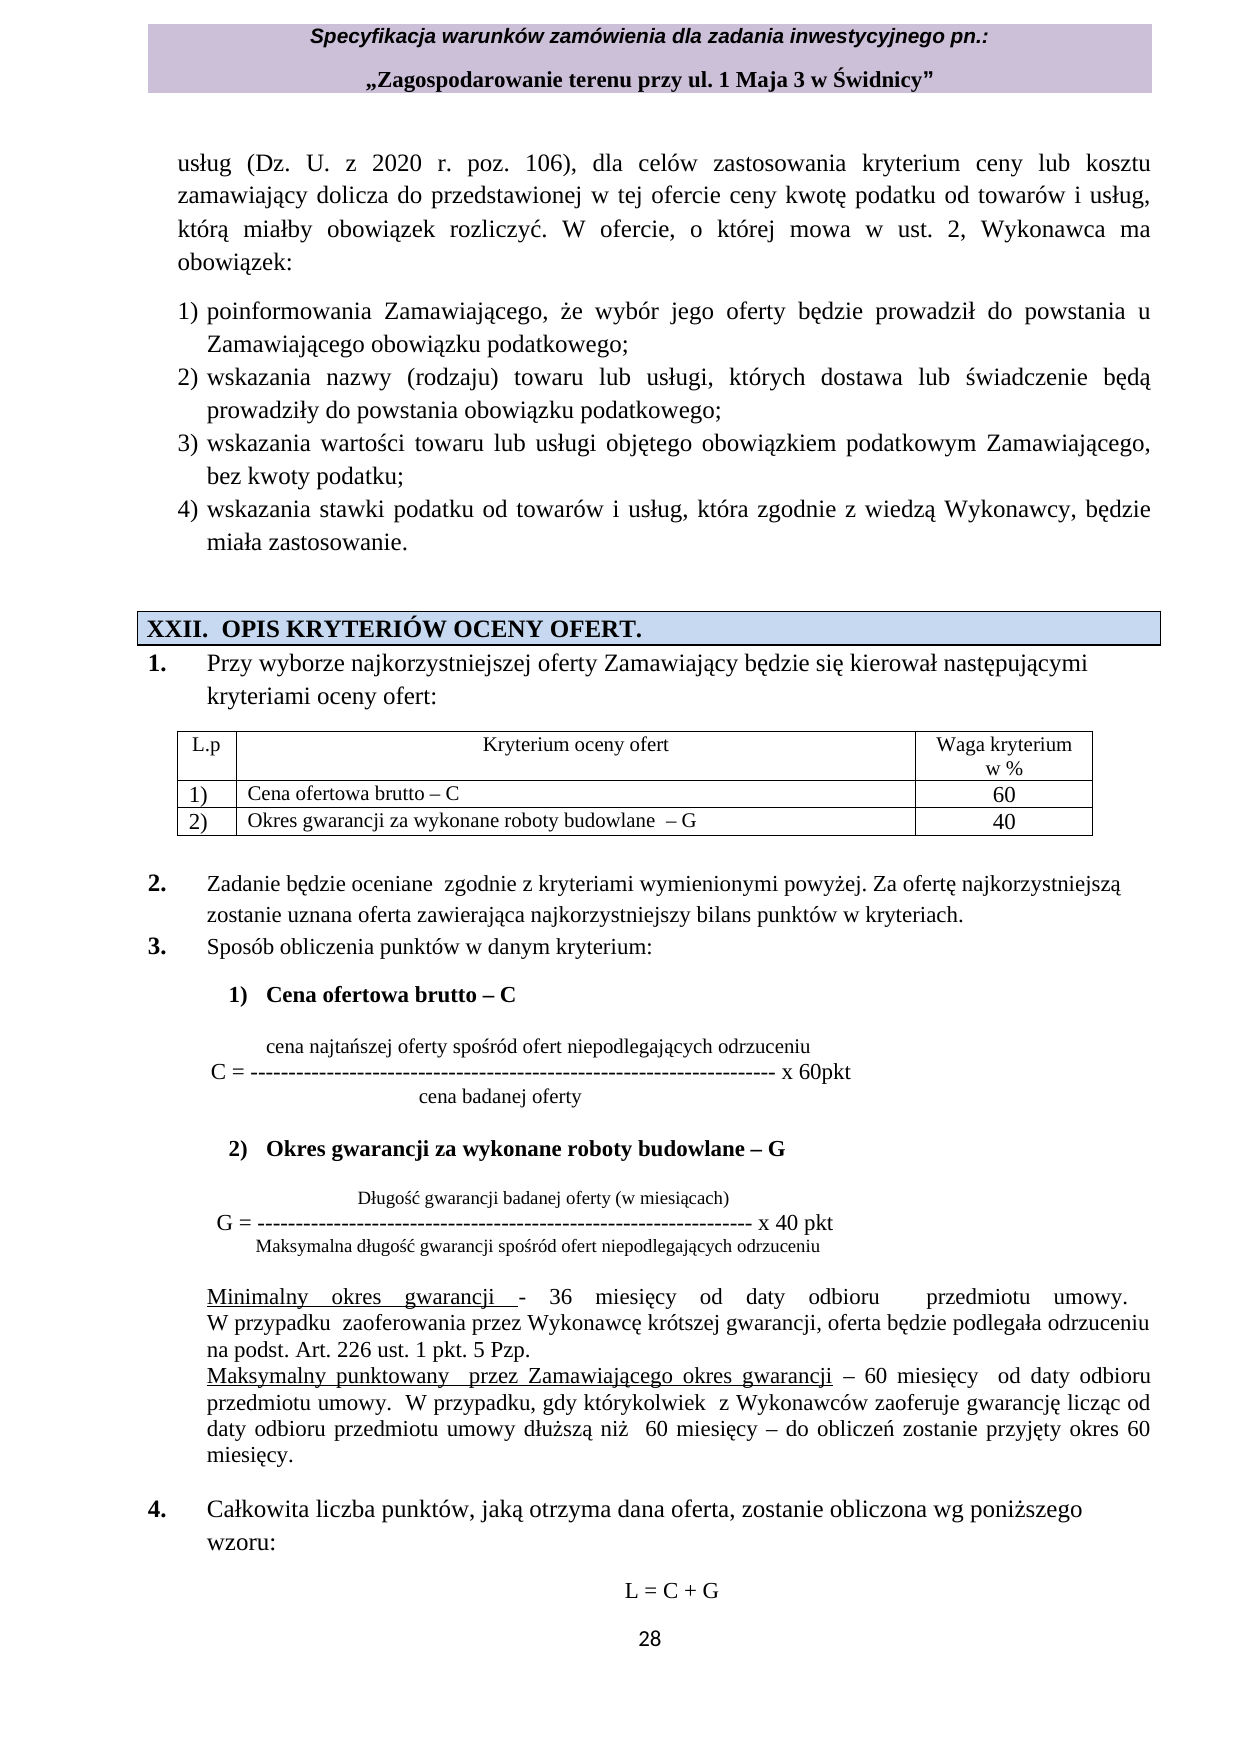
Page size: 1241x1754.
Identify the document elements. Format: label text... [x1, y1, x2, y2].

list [148, 148, 1152, 275]
text Minimalny okres gwarancji - 36 miesięcy od daty odbioru przedmiotu umowy. W przypadku zaoferowania przez Wykonawcę krótszej gwarancji, oferta będzie podlegała odrzuceniu na podst. Art. 226 ust. 1 pkt. 5 Pzp. [207, 1283, 1152, 1362]
table_cell 60 [916, 781, 1092, 807]
text C = --------------------------------------------------------------------- x 60pkt [148, 1058, 1152, 1084]
table_header L.p [178, 732, 236, 780]
text Maksymalna długość gwarancji spośród ofert niepodlegających odrzuceniu [148, 1235, 1152, 1257]
text G = ----------------------------------------------------------------- x 40 pkt [148, 1209, 1152, 1235]
text 1) poinformowania Zamawiającego, że wybór jego oferty będzie prowadził do powstania u Zamawiającego obowiązku podatkowego; [177, 296, 1152, 358]
list Okres gwarancji za wykonane roboty budowlane – G [228, 1134, 1152, 1161]
text 2) wskazania nazwy (rodzaju) towaru lub usługi, których dostawa lub świadczenie będą prowadziły do powstania obowiązku podatkowego; [177, 362, 1152, 424]
table_header Waga kryterium w % [916, 732, 1092, 780]
list Całkowita liczba punktów, jaką otrzyma dana oferta, zostanie obliczona wg poniższego wzoru: [148, 1494, 1152, 1556]
list Sposób obliczenia punktów w danym kryterium: [148, 931, 1152, 960]
list Cena ofertowa brutto – C [228, 981, 1152, 1007]
table_cell Okres gwarancji za wykonane roboty budowlane – G [237, 808, 915, 834]
list Przy wyborze najkorzystniejszej oferty Zamawiający będzie się kierował następującymi kryteriami oceny ofert: [148, 648, 1152, 709]
text cena badanej oferty [148, 1084, 1152, 1108]
subtitle OPIS KRYTERIÓW OCENY OFERT. [138, 612, 1160, 644]
text Maksymalny punktowany przez Zamawiającego okres gwarancji – 60 miesięcy od daty odbioru przedmiotu umowy. W przypadku, gdy którykolwiek z Wykonawców zaoferuje gwarancję licząc od daty odbioru przedmiotu umowy dłuższą niż 60 miesięcy – do obliczeń zostanie przyjęty okres 60 miesięcy. [207, 1362, 1152, 1468]
table_cell Cena ofertowa brutto – C [237, 781, 915, 807]
table_cell 2) [178, 808, 236, 834]
text cena najtańszej oferty spośród ofert niepodlegających odrzuceniu [266, 1034, 1152, 1058]
text Długość gwarancji badanej oferty (w miesiącach) [266, 1187, 1152, 1209]
table_header Kryterium oceny ofert [237, 732, 915, 780]
table_cell 1) [178, 781, 236, 807]
text L = C + G [192, 1577, 1152, 1603]
table_cell 40 [916, 808, 1092, 834]
text 3) wskazania wartości towaru lub usługi objętego obowiązkiem podatkowym Zamawiającego, bez kwoty podatku; [177, 428, 1152, 490]
text 4) wskazania stawki podatku od towarów i usług, która zgodnie z wiedzą Wykonawcy, będzie miała zastosowanie. [177, 494, 1152, 556]
list Zadanie będzie oceniane zgodnie z kryteriami wymienionymi powyżej. Za ofertę najkorzystniejszą zostanie uznana oferta zawierająca najkorzystniejszy bilans punktów w kryteriach. [148, 868, 1152, 927]
